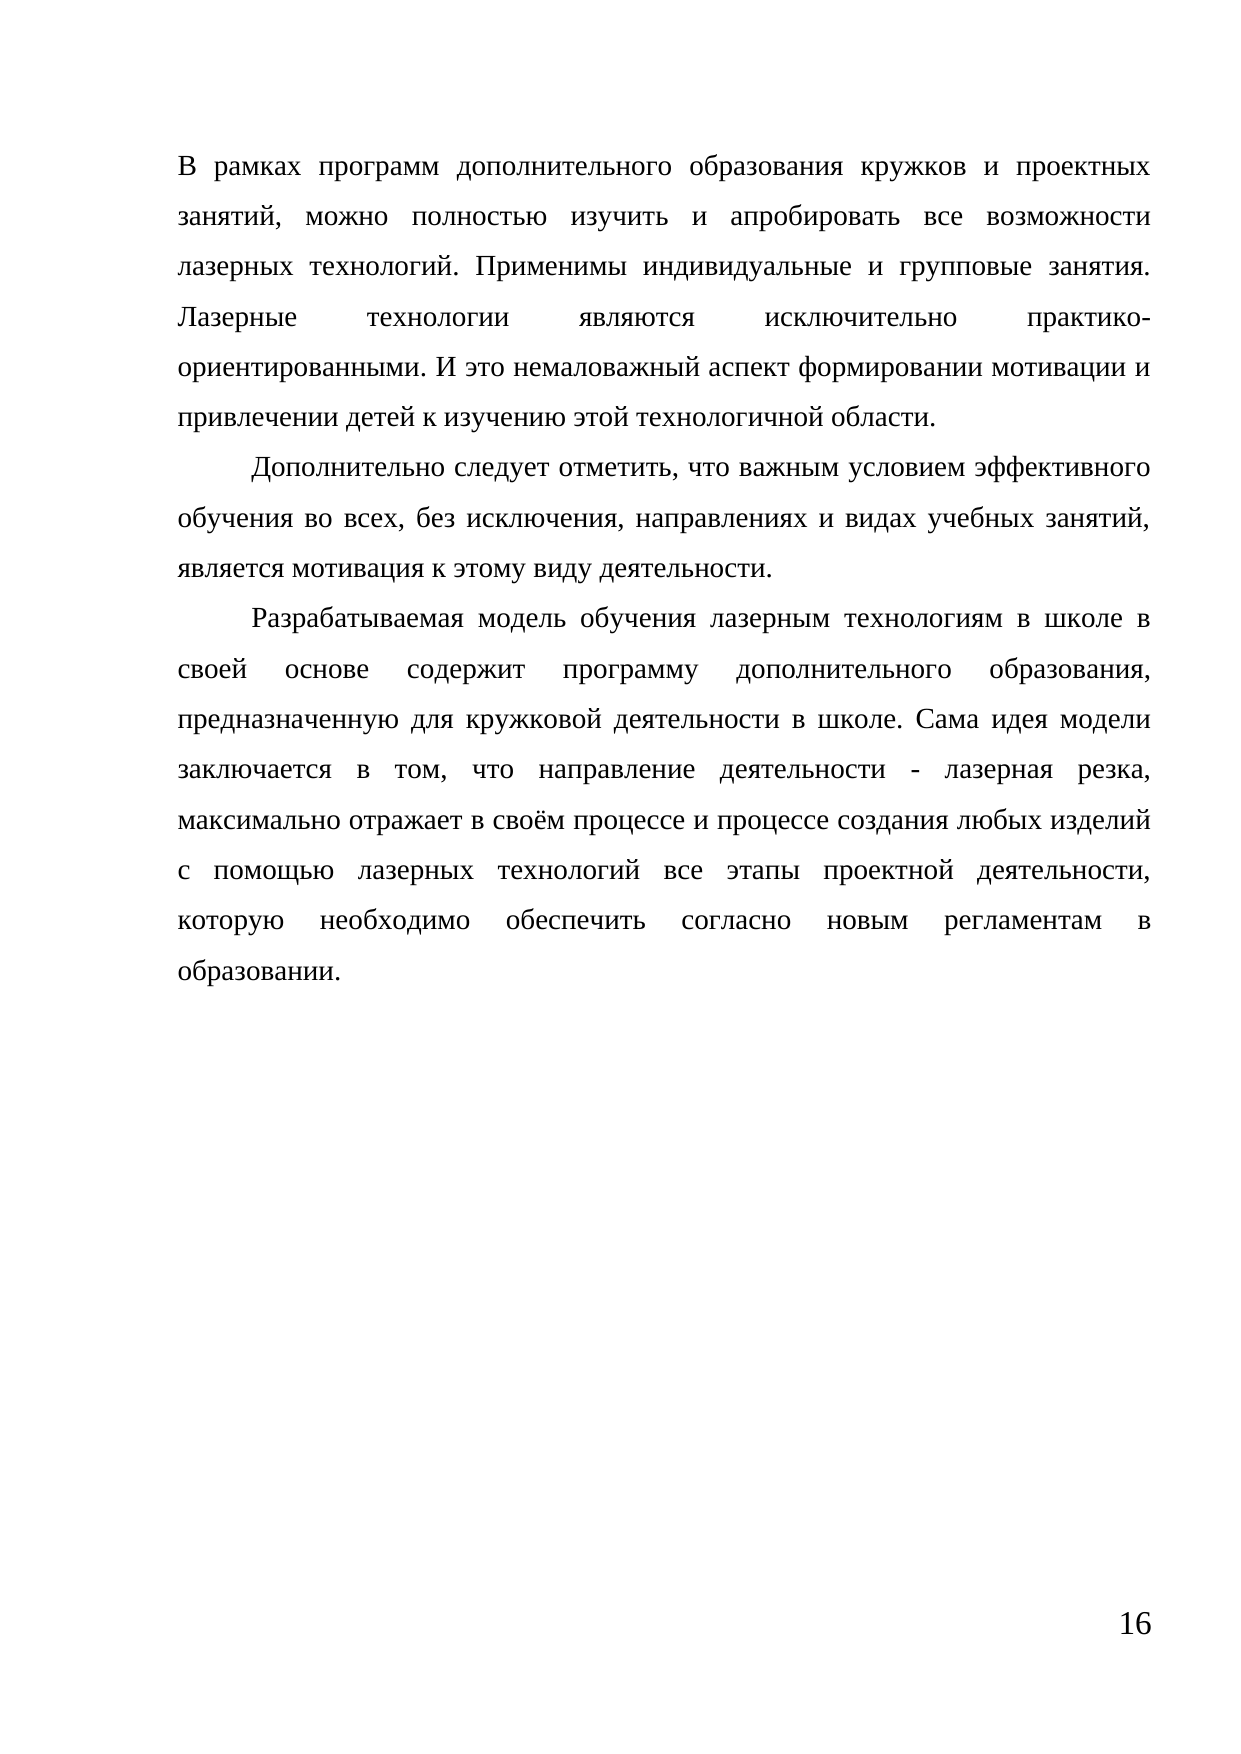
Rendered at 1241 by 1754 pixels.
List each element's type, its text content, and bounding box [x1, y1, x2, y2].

text Разрабатываемая модель обучения лазерным технологиям в школе в своей основе содержит программу дополнительного образования, предназначенную для кружковой деятельности в школе. Сама идея модели заключается в том, что направление деятельности - лазерная резка, максимально отражает в своём процессе и процессе создания любых изделий с помощью лазерных технологий все этапы проектной деятельности, которую необходимо обеспечить согласно новым регламентам в образовании. [177, 601, 1152, 986]
text В рамках программ дополнительного образования кружков и проектных занятий, можно полностью изучить и апробировать все возможности лазерных технологий. Применимы индивидуальные и групповые занятия. Лазерные технологии являются исключительно практико-ориентированными. И это немаловажный аспект формировании мотивации и привлечении детей к изучению этой технологичной области. [177, 148, 1152, 433]
text Дополнительно следует отметить, что важным условием эффективного обучения во всех, без исключения, направлениях и видах учебных занятий, является мотивация к этому виду деятельности. [177, 449, 1152, 584]
